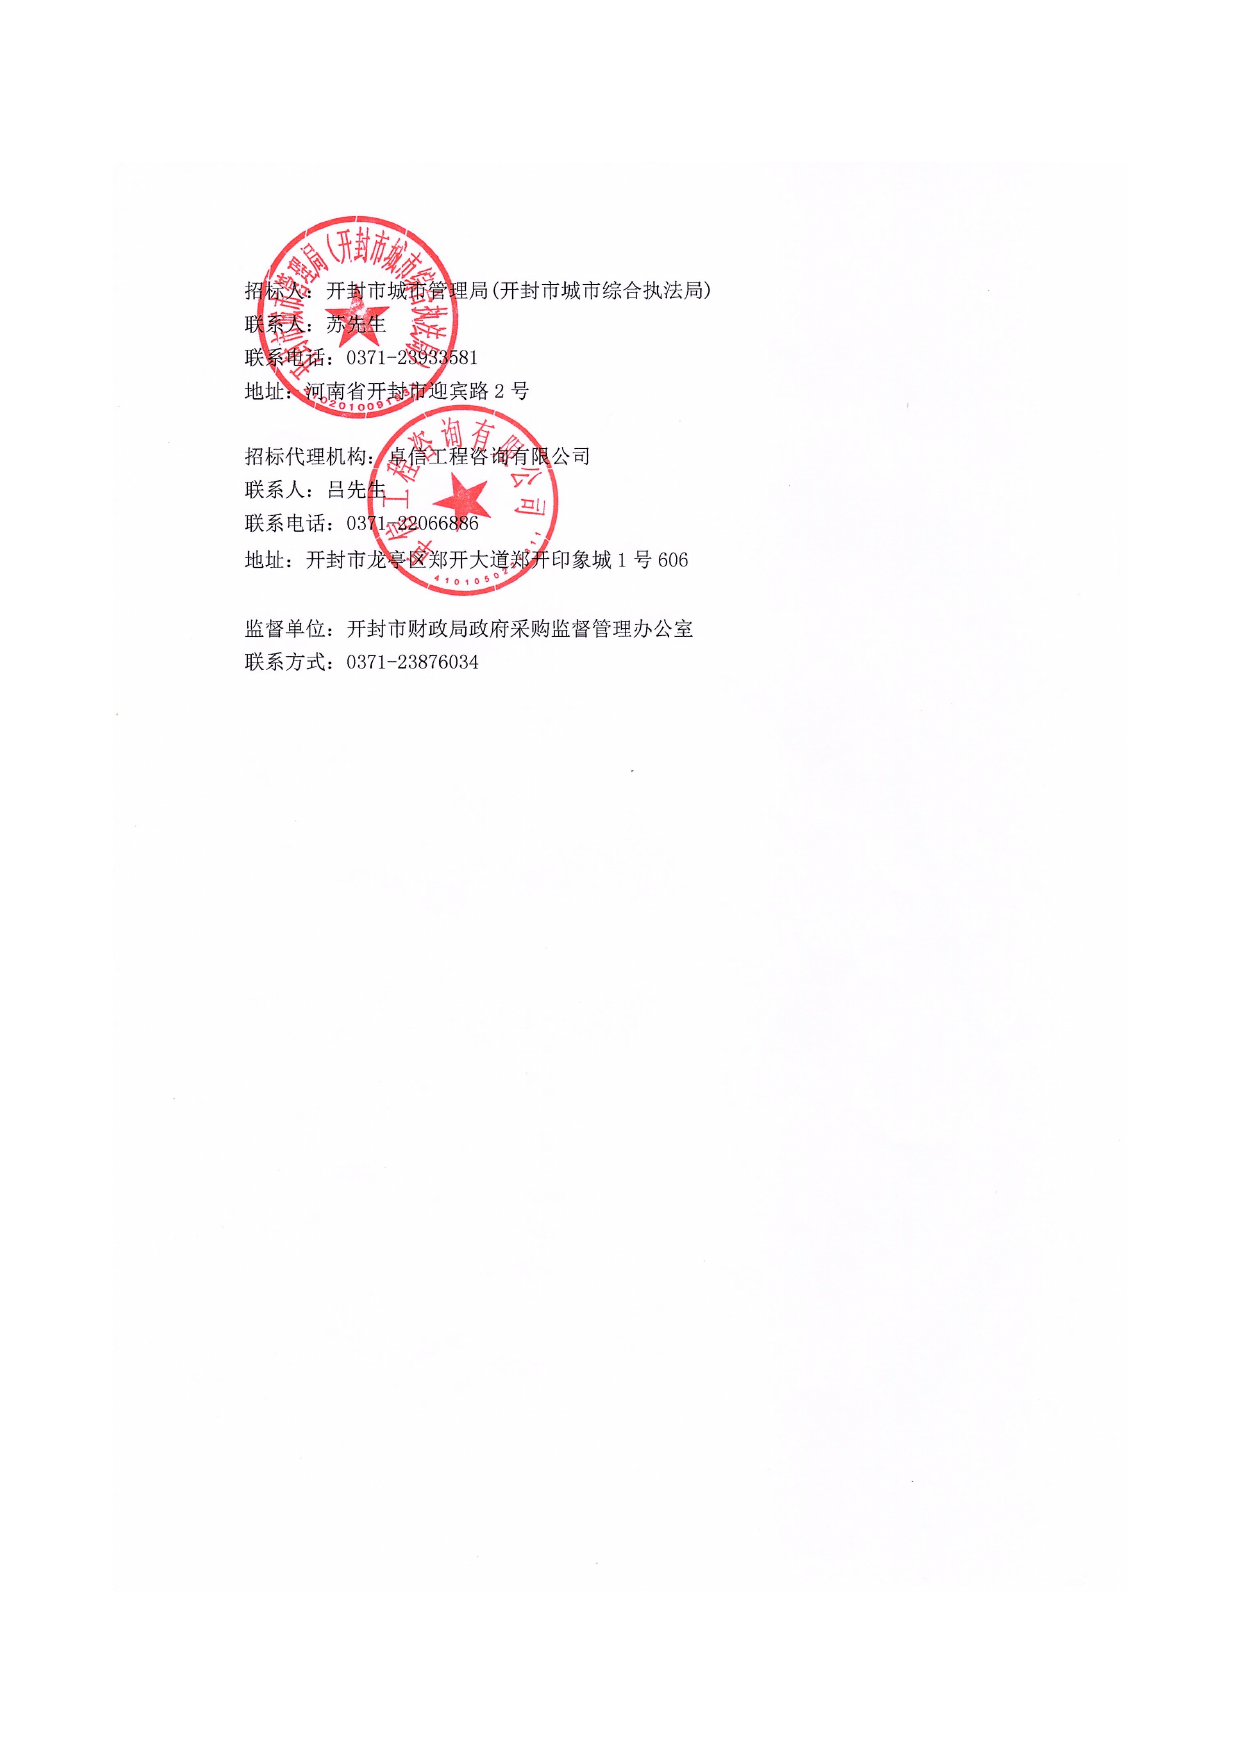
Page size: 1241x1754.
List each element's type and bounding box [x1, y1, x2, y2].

picture [112, 162, 1127, 1592]
